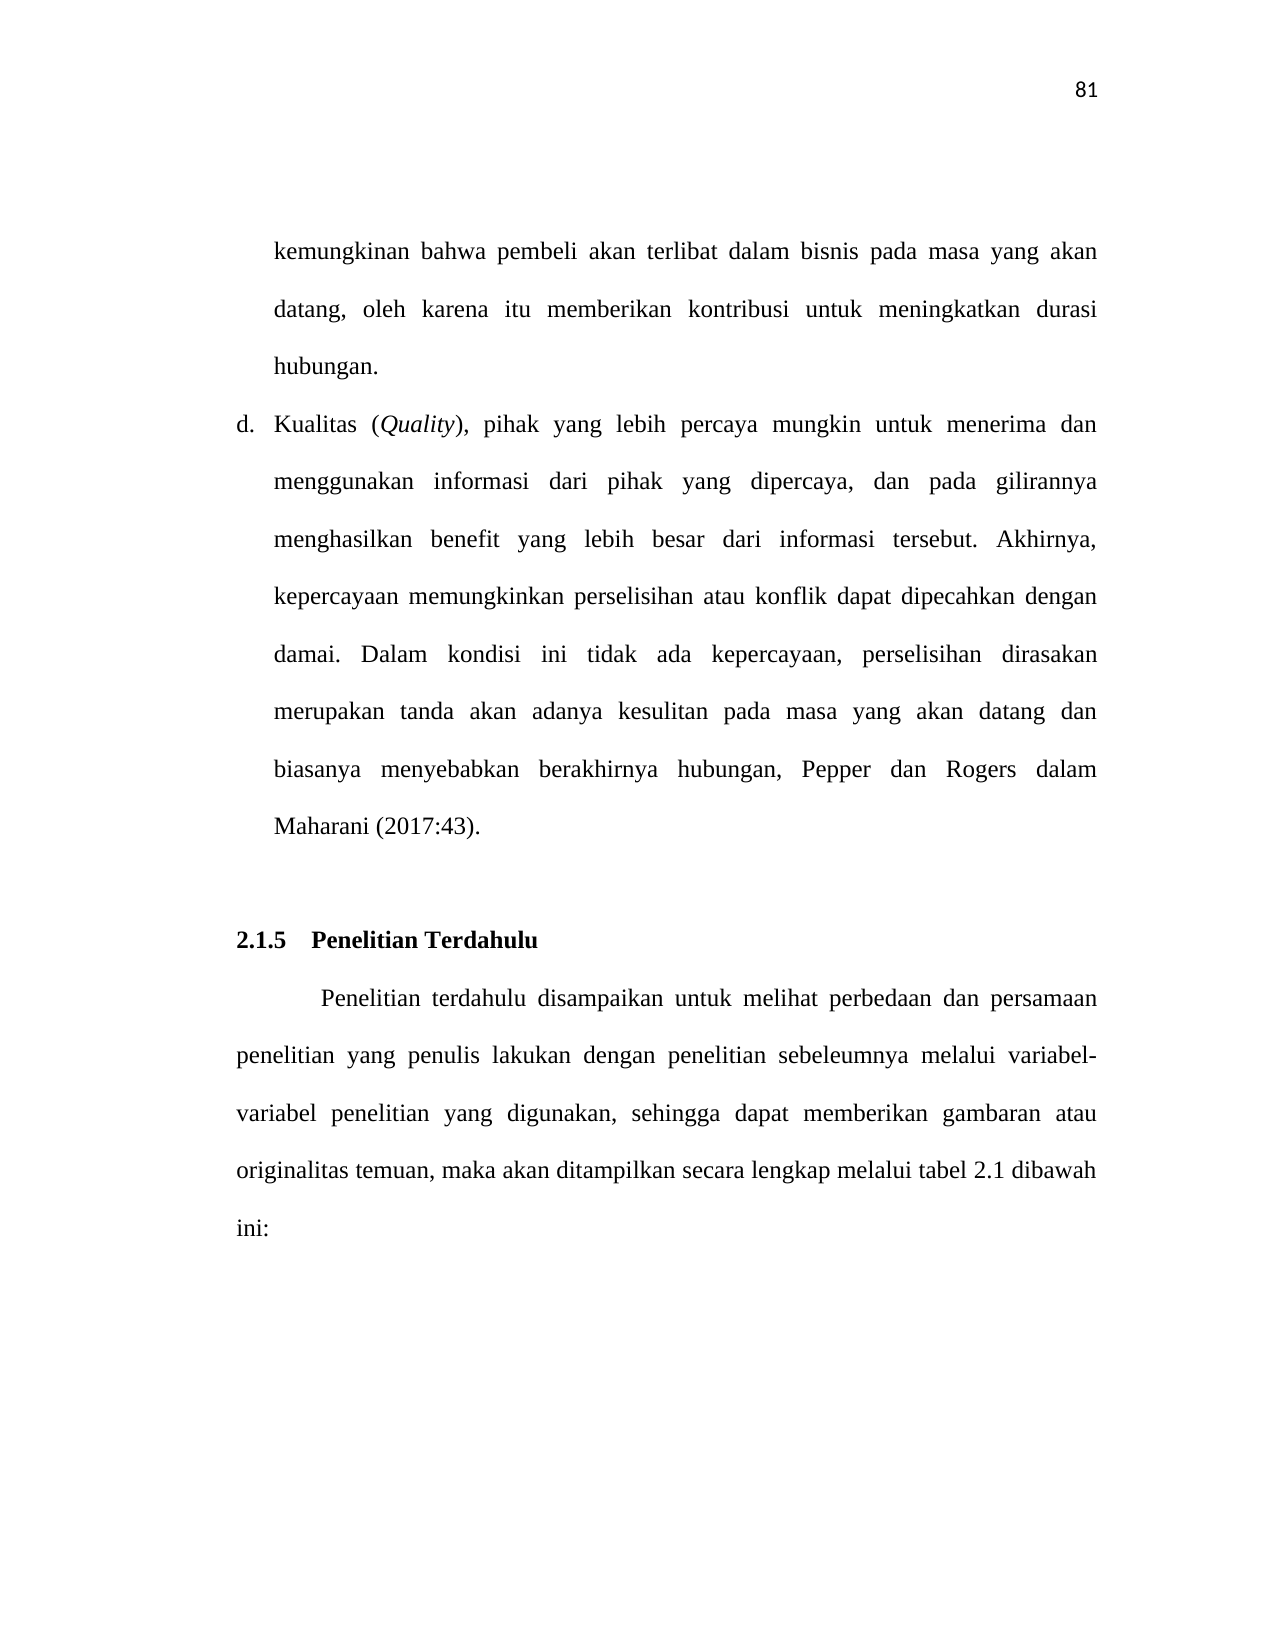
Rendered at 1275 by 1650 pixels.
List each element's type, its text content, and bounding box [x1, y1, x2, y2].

list Kualitas (Quality), pihak yang lebih percaya mungkin untuk menerima dan menggunakan informasi dari pihak yang dipercaya, dan pada gilirannya menghasilkan benefit yang lebih besar dari informasi tersebut. Akhirnya, kepercayaan memungkinkan perselisihan atau konflik dapat dipecahkan dengan damai. Dalam kondisi ini tidak ada kepercayaan, perselisihan dirasakan merupakan tanda akan adanya kesulitan pada masa yang akan datang dan biasanya menyebabkan berakhirnya hubungan, Pepper dan Rogers dalam Maharani (2017:43). [236, 409, 1098, 840]
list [236, 236, 1098, 380]
list Penelitian Terdahulu [236, 926, 1098, 954]
list Penelitian terdahulu disampaikan untuk melihat perbedaan dan persamaan penelitian yang penulis lakukan dengan penelitian sebeleumnya melalui variabel-variabel penelitian yang digunakan, sehingga dapat memberikan gambaran atau originalitas temuan, maka akan ditampilkan secara lengkap melalui tabel 2.1 dibawah ini: [236, 983, 1098, 1242]
